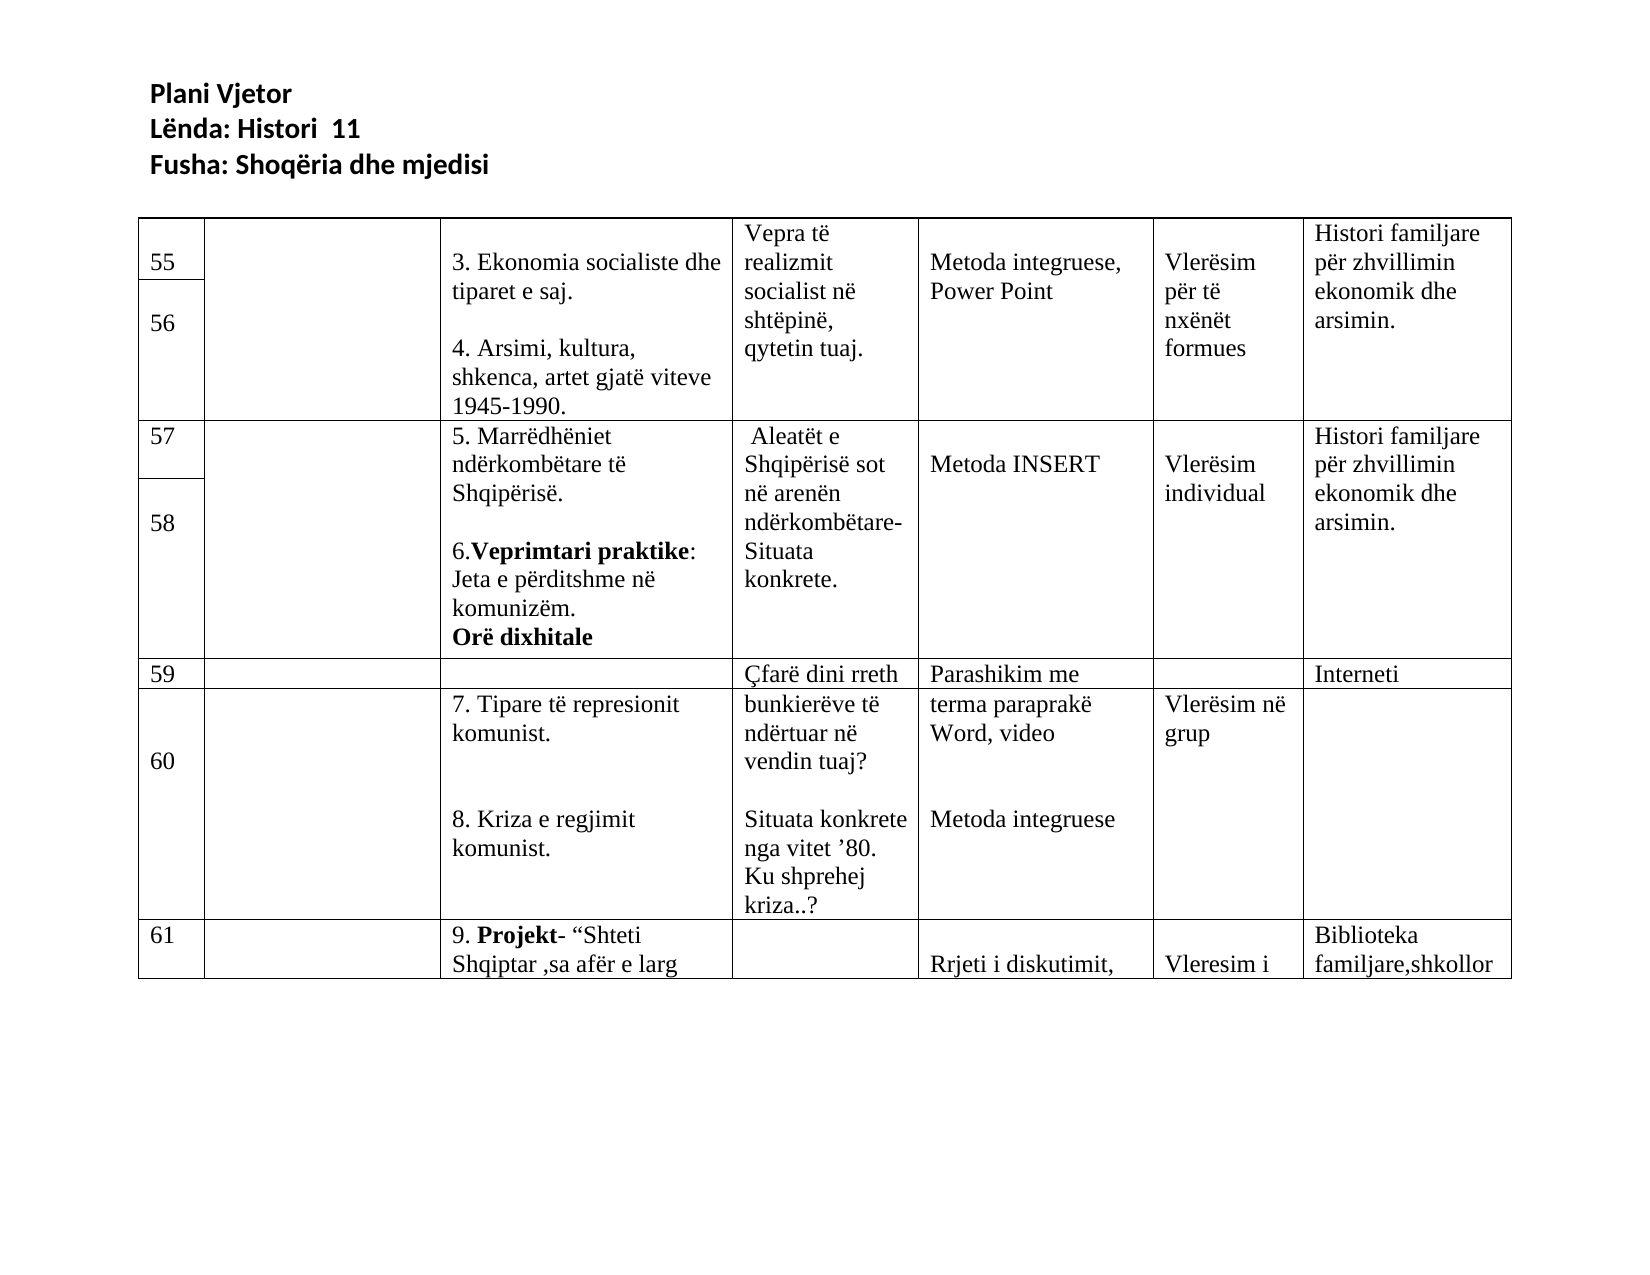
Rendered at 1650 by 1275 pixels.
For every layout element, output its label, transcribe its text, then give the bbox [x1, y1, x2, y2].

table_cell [919, 920, 1153, 977]
table_cell 55 [139, 219, 204, 278]
table_cell Aleatët e Shqipërisë sot në arenën ndërkombëtare- Situata konkrete. [733, 421, 918, 658]
table_cell [1154, 659, 1303, 688]
table_cell bunkierëve të ndërtuar në vendin tuaj? Situata konkrete nga vitet ’80. Ku shprehej kriza..? [733, 689, 918, 919]
table_cell terma paraprakë Word, video Metoda integruese [919, 689, 1153, 919]
table_cell 5. Marrëdhëniet ndërkombëtare të Shqipërisë. 6.Veprimtari praktike: Jeta e përditshme në komunizëm. Orë dixhitale [441, 421, 732, 658]
table_cell 58 [139, 479, 204, 658]
table_cell [205, 920, 440, 977]
table_cell [205, 219, 440, 420]
table_cell [441, 659, 732, 688]
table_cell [1304, 920, 1511, 977]
table_cell [205, 659, 440, 688]
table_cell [1304, 219, 1511, 420]
table_cell Histori familjare për zhvillimin ekonomik dhe arsimin. [1304, 421, 1511, 658]
table_cell 59 [139, 659, 204, 688]
table_cell 61 [139, 920, 204, 977]
table_cell [1304, 689, 1511, 919]
table_cell [205, 421, 440, 658]
table_cell 3. Ekonomia socialiste dhe tiparet e saj. 4. Arsimi, kultura, shkenca, artet gjatë viteve 1945-1990. [441, 219, 732, 420]
table_cell Interneti [1304, 659, 1511, 688]
table_cell Çfarë dini rreth [733, 659, 918, 688]
table_cell Metoda integruese, Power Point [919, 219, 1153, 420]
table_cell 7. Tipare të represionit komunist. 8. Kriza e regjimit komunist. [441, 689, 732, 919]
table_cell Parashikim me [919, 659, 1153, 688]
table_cell Vlerësim për të nxënët formues [1154, 219, 1303, 420]
table_cell Vepra të realizmit socialist në shtëpinë, qytetin tuaj. [733, 219, 918, 420]
table_cell Metoda INSERT [919, 421, 1153, 658]
table_cell [205, 689, 440, 919]
table_cell 56 [139, 280, 204, 420]
table_cell 60 [139, 689, 204, 919]
table_cell 57 [139, 421, 204, 478]
table_cell Vlerësim individual [1154, 421, 1303, 658]
table_cell [733, 920, 918, 977]
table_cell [1154, 920, 1303, 977]
table_cell Vlerësim në grup [1154, 689, 1303, 919]
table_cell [441, 920, 732, 977]
